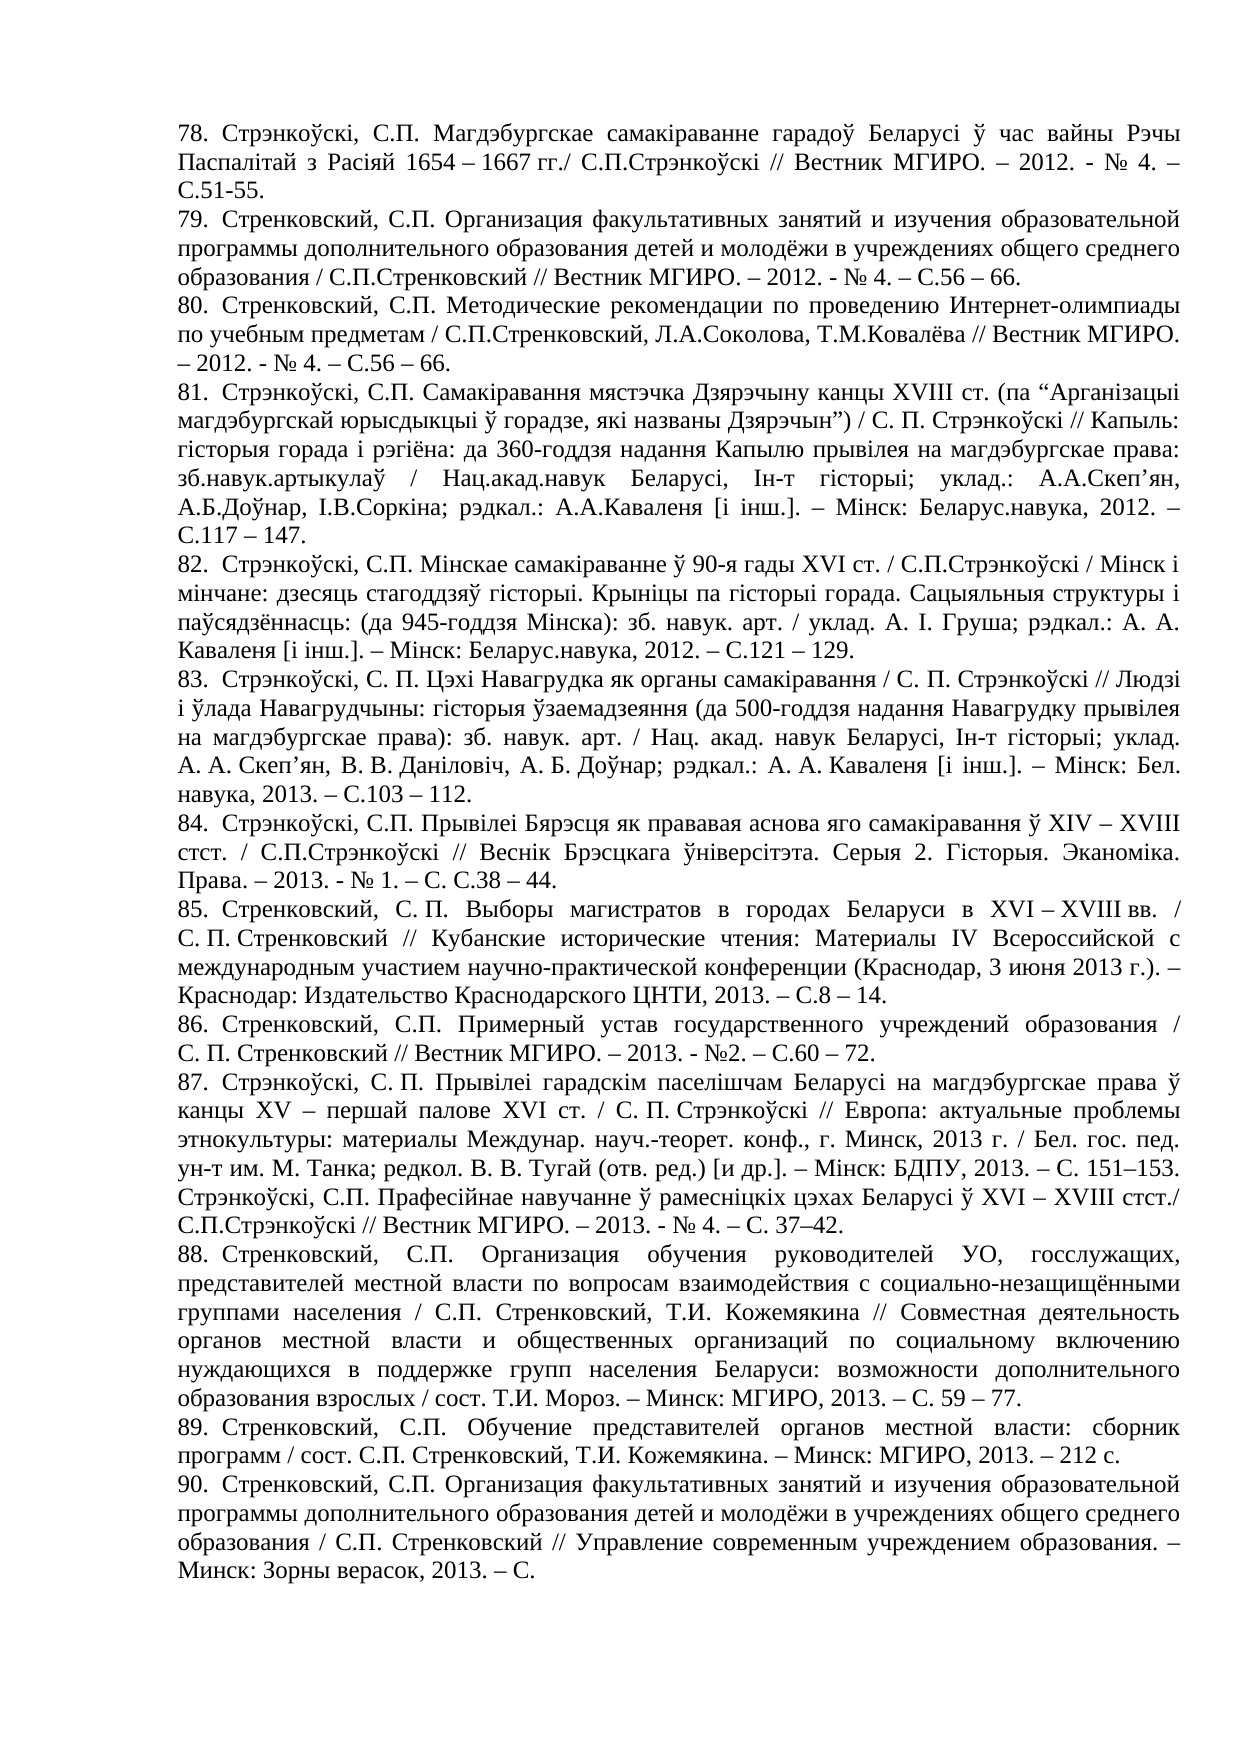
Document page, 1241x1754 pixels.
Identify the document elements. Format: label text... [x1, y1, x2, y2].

list Стрэнкоўскі, С.П. Прывілеі Бярэсця як прававая аснова яго самакіравання ў XIV – XVIII стст. / С.П.Стрэнкоўскі // Веснік Брэсцкага ўніверсітэта. Серыя 2. Гісторыя. Эканоміка. Права. – 2013. - № 1. – С. С.38 – 44. [177, 808, 1181, 894]
list Стрэнкоўскі, С. П. Прывілеі гарадскім паселішчам Беларусі на магдэбургскае права ў канцы XV – першай палове XVI ст. / С. П. Стрэнкоўскі // Европа: актуальные проблемы этнокультуры: материалы Междунар. науч.-теорет. конф., г. Минск, 2013 г. / Бел. гос. пед. ун-т им. М. Танка; редкол. В. В. Тугай (отв. ред.) [и др.]. – Мінск: БДПУ, 2013. – С. 151–153. Стрэнкоўскі, С.П. Прафесійнае навучанне ў рамесніцкіх цэхах Беларусі ў XVI – XVIII стст./ С.П.Стрэнкоўскі // Вестник МГИРО. – 2013. - № 4. – С. 37–42. [177, 1067, 1181, 1239]
list Стрэнкоўскі, С.П. Самакіравання мястэчка Дзярэчыну канцы XVIII ст. (па “Арганізацыі магдэбургскай юрысдыкцыі ў горадзе, які названы Дзярэчын”) / С. П. Стрэнкоўскі // Капыль: гісторыя горада і рэгіёна: да 360-годдзя надання Капылю прывілея на магдэбургскае права: зб.навук.артыкулаў / Нац.акад.навук Беларусі, Ін-т гісторыі; уклад.: А.А.Скеп’ян, А.Б.Доўнар, І.В.Соркіна; рэдкал.: А.А.Каваленя [і інш.]. – Мінск: Беларус.навука, 2012. – С.117 – 147. [177, 377, 1181, 549]
list Стренковский, С.П. Организация факультативных занятий и изучения образовательной программы дополнительного образования детей и молодёжи в учреждениях общего среднего образования / С.П. Стренковский // Управление современным учреждением образования. – Минск: Зорны верасок, 2013. – С. [177, 1469, 1181, 1584]
list Стренковский, С.П. Методические рекомендации по проведению Интернет-олимпиады по учебным предметам / С.П.Стренковский, Л.А.Соколова, Т.М.Ковалёва // Вестник МГИРО. – 2012. - № 4. – С.56 – 66. [177, 291, 1181, 377]
list Стрэнкоўскі, С.П. Мінскае самакіраванне ў 90-я гады XVI ст. / С.П.Стрэнкоўскі / Мінск і мінчане: дзесяць стагоддзяў гісторыі. Крыніцы па гісторыі горада. Сацыяльныя структуры і паўсядзённасць: (да 945-годдзя Мінска): зб. навук. арт. / уклад. А. І. Груша; рэдкал.: А. А. Каваленя [і інш.]. – Мінск: Беларус.навука, 2012. – С.121 – 129. [177, 549, 1181, 664]
list Стренковский, С.П. Обучение представителей органов местной власти: сборник программ / сост. С.П. Стренковский, Т.И. Кожемякина. – Минск: МГИРО, 2013. – 212 с. [177, 1412, 1181, 1469]
list Стренковский, С. П. Выборы магистратов в городах Беларуси в XVI – XVIII вв. / С. П. Стренковский // Кубанские исторические чтения: Материалы IV Всероссийской с международным участием научно-практической конференции (Краснодар, 3 июня 2013 г.). – Краснодар: Издательство Краснодарского ЦНТИ, 2013. – С.8 – 14. [177, 894, 1181, 1009]
list Стрэнкоўскі, С. П. Цэхі Навагрудка як органы самакіравання / С. П. Стрэнкоўскі // Людзі і ўлада Навагрудчыны: гісторыя ўзаемадзеяння (да 500-годдзя надання Навагрудку прывілея на магдэбургскае права): зб. навук. арт. / Нац. акад. навук Беларусі, Ін-т гісторыі; уклад. А. А. Скеп’ян, В. В. Даніловіч, А. Б. Доўнар; рэдкал.: А. А. Каваленя [і інш.]. – Мінск: Бел. навука, 2013. – С.103 – 112. [177, 664, 1181, 808]
list Стренковский, С.П. Примерный устав государственного учреждений образования / С. П. Стренковский // Вестник МГИРО. – 2013. - №2. – С.60 – 72. [177, 1009, 1181, 1067]
list Стренковский, С.П. Организация обучения руководителей УО, госслужащих, представителей местной власти по вопросам взаимодействия с социально-незащищёнными группами населения / С.П. Стренковский, Т.И. Кожемякина // Совместная деятельность органов местной власти и общественных организаций по социальному включению нуждающихся в поддержке групп населения Беларуси: возможности дополнительного образования взрослых / сост. Т.И. Мороз. – Минск: МГИРО, 2013. – С. 59 – 77. [177, 1239, 1181, 1412]
list Стрэнкоўскі, С.П. Магдэбургскае самакіраванне гарадоў Беларусі ў час вайны Рэчы Паспалітай з Расіяй 1654 – 1667 гг./ С.П.Стрэнкоўскі // Вестник МГИРО. – 2012. - № 4. – С.51-55. [177, 118, 1181, 204]
list Стренковский, С.П. Организация факультативных занятий и изучения образовательной программы дополнительного образования детей и молодёжи в учреждениях общего среднего образования / С.П.Стренковский // Вестник МГИРО. – 2012. - № 4. – С.56 – 66. [177, 204, 1181, 291]
